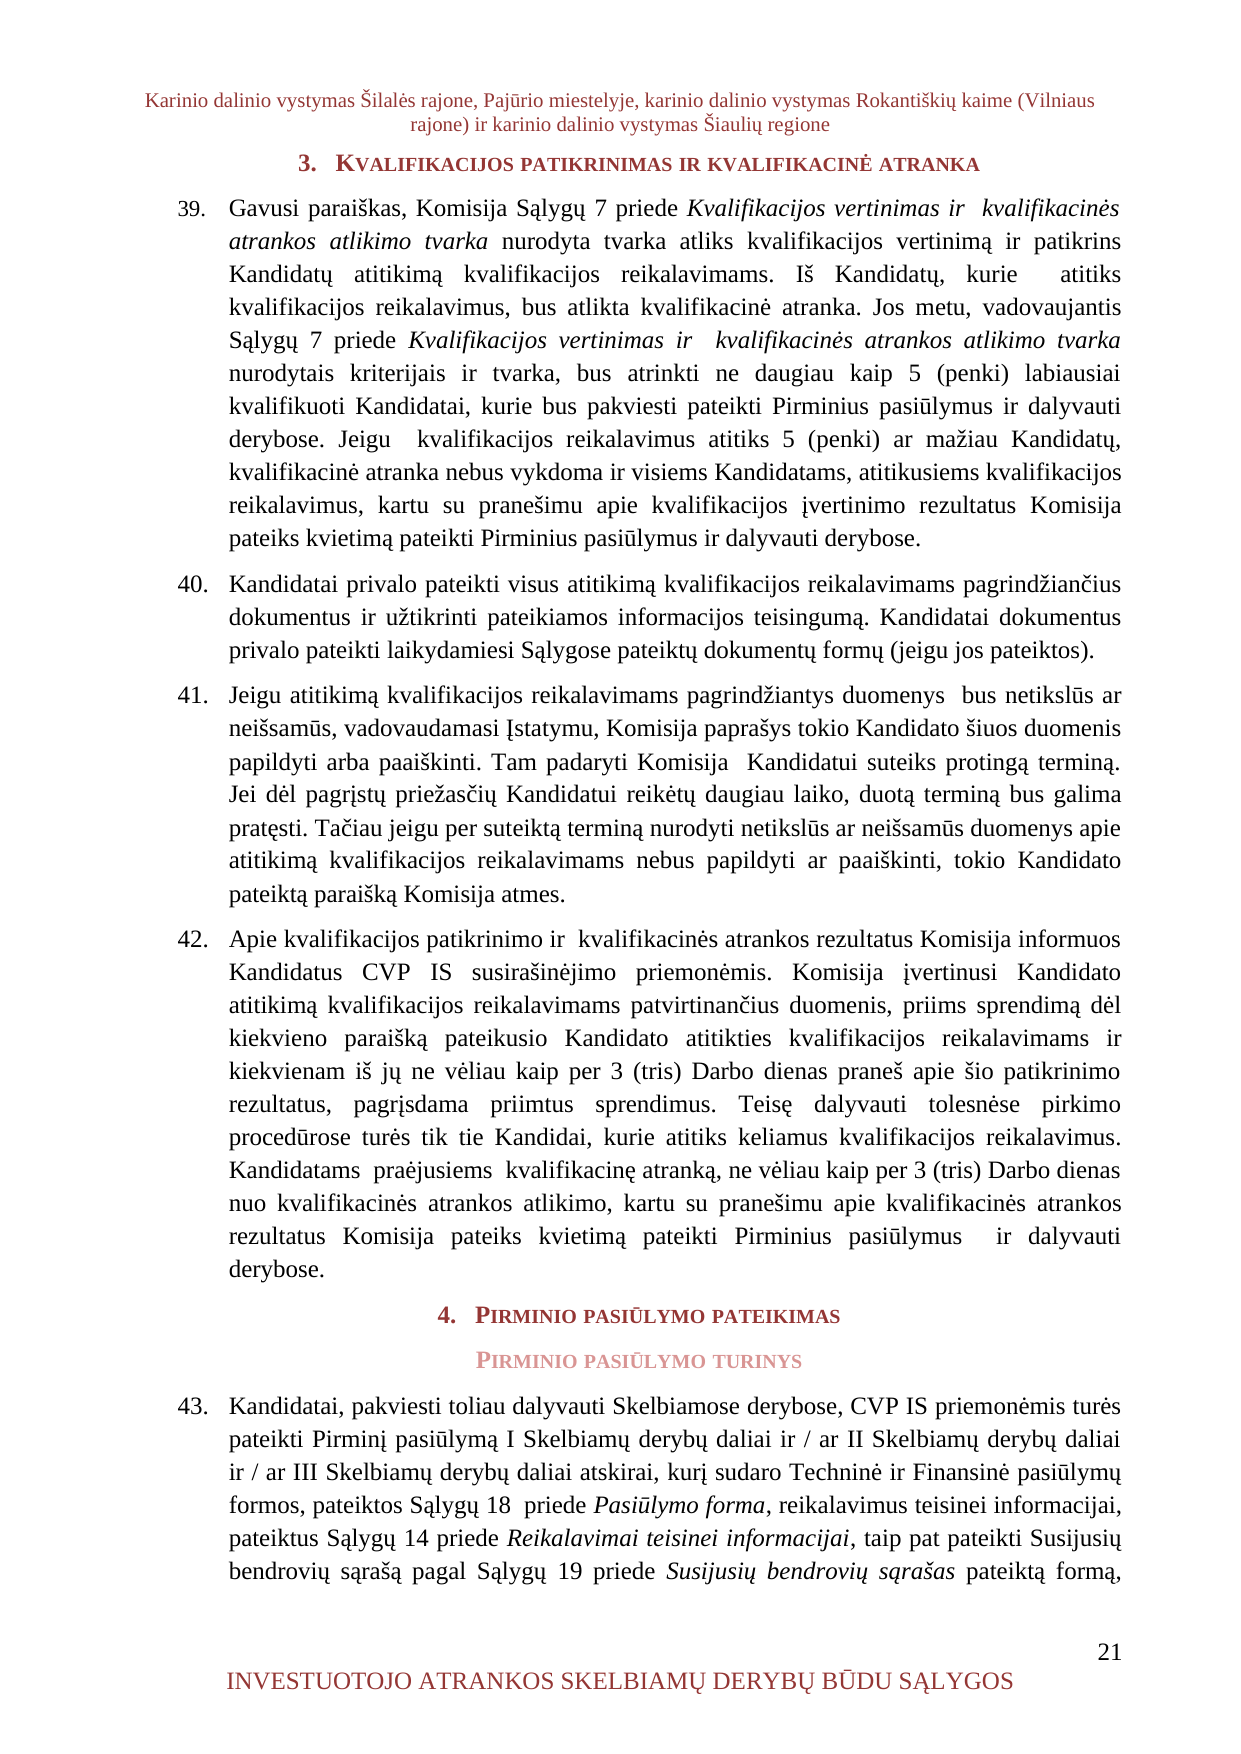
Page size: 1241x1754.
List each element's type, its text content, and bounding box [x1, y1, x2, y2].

subtitle Kvalifikacijos patikrinimas ir kvalifikacinė atranka [156, 148, 1122, 176]
subtitle Pirminio pasiūlymo pateikimas [156, 1300, 1122, 1329]
text Kandidatai privalo pateikti visus atitikimą kvalifikacijos reikalavimams pagrindžiančius dokumentus ir užtikrinti pateikiamos informacijos teisingumą. Kandidatai dokumentus privalo pateikti laikydamiesi Sąlygose pateiktų dokumentų formų (jeigu jos pateiktos). [177, 569, 1122, 664]
text Apie kvalifikacijos patikrinimo ir kvalifikacinės atrankos rezultatus Komisija informuos Kandidatus CVP IS susirašinėjimo priemonėmis. Komisija įvertinusi Kandidato atitikimą kvalifikacijos reikalavimams patvirtinančius duomenis, priims sprendimą dėl kiekvieno paraišką pateikusio Kandidato atitikties kvalifikacijos reikalavimams ir kiekvienam iš jų ne vėliau kaip per 3 (tris) Darbo dienas praneš apie šio patikrinimo rezultatus, pagrįsdama priimtus sprendimus. Teisę dalyvauti tolesnėse pirkimo procedūrose turės tik tie Kandidai, kurie atitiks keliamus kvalifikacijos reikalavimus. Kandidatams praėjusiems kvalifikacinę atranką, ne vėliau kaip per 3 (tris) Darbo dienas nuo kvalifikacinės atrankos atlikimo, kartu su pranešimu apie kvalifikacinės atrankos rezultatus Komisija pateiks kvietimą pateikti Pirminius pasiūlymus ir dalyvauti derybose. [177, 924, 1122, 1283]
text Jeigu atitikimą kvalifikacijos reikalavimams pagrindžiantys duomenys bus netikslūs ar neišsamūs, vadovaudamasi Įstatymu, Komisija paprašys tokio Kandidato šiuos duomenis papildyti arba paaiškinti. Tam padaryti Komisija Kandidatui suteiks protingą terminą. Jei dėl pagrįstų priežasčių Kandidatui reikėtų daugiau laiko, duotą terminą bus galima pratęsti. Tačiau jeigu per suteiktą terminą nurodyti netikslūs ar neišsamūs duomenys apie atitikimą kvalifikacijos reikalavimams nebus papildyti ar paaiškinti, tokio Kandidato pateiktą paraišką Komisija atmes. [177, 681, 1122, 907]
subtitle Pirminio pasiūlymo turinys [156, 1345, 1122, 1374]
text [177, 1391, 1122, 1585]
text Gavusi paraiškas, Komisija Sąlygų 7 priede Kvalifikacijos vertinimas ir kvalifikacinės atrankos atlikimo tvarka nurodyta tvarka atliks kvalifikacijos vertinimą ir patikrins Kandidatų atitikimą kvalifikacijos reikalavimams. Iš Kandidatų, kurie atitiks kvalifikacijos reikalavimus, bus atlikta kvalifikacinė atranka. Jos metu, vadovaujantis Sąlygų 7 priede Kvalifikacijos vertinimas ir kvalifikacinės atrankos atlikimo tvarka nurodytais kriterijais ir tvarka, bus atrinkti ne daugiau kaip 5 (penki) labiausiai kvalifikuoti Kandidatai, kurie bus pakviesti pateikti Pirminius pasiūlymus ir dalyvauti derybose. Jeigu kvalifikacijos reikalavimus atitiks 5 (penki) ar mažiau Kandidatų, kvalifikacinė atranka nebus vykdoma ir visiems Kandidatams, atitikusiems kvalifikacijos reikalavimus, kartu su pranešimu apie kvalifikacijos įvertinimo rezultatus Komisija pateiks kvietimą pateikti Pirminius pasiūlymus ir dalyvauti derybose. [177, 193, 1122, 552]
